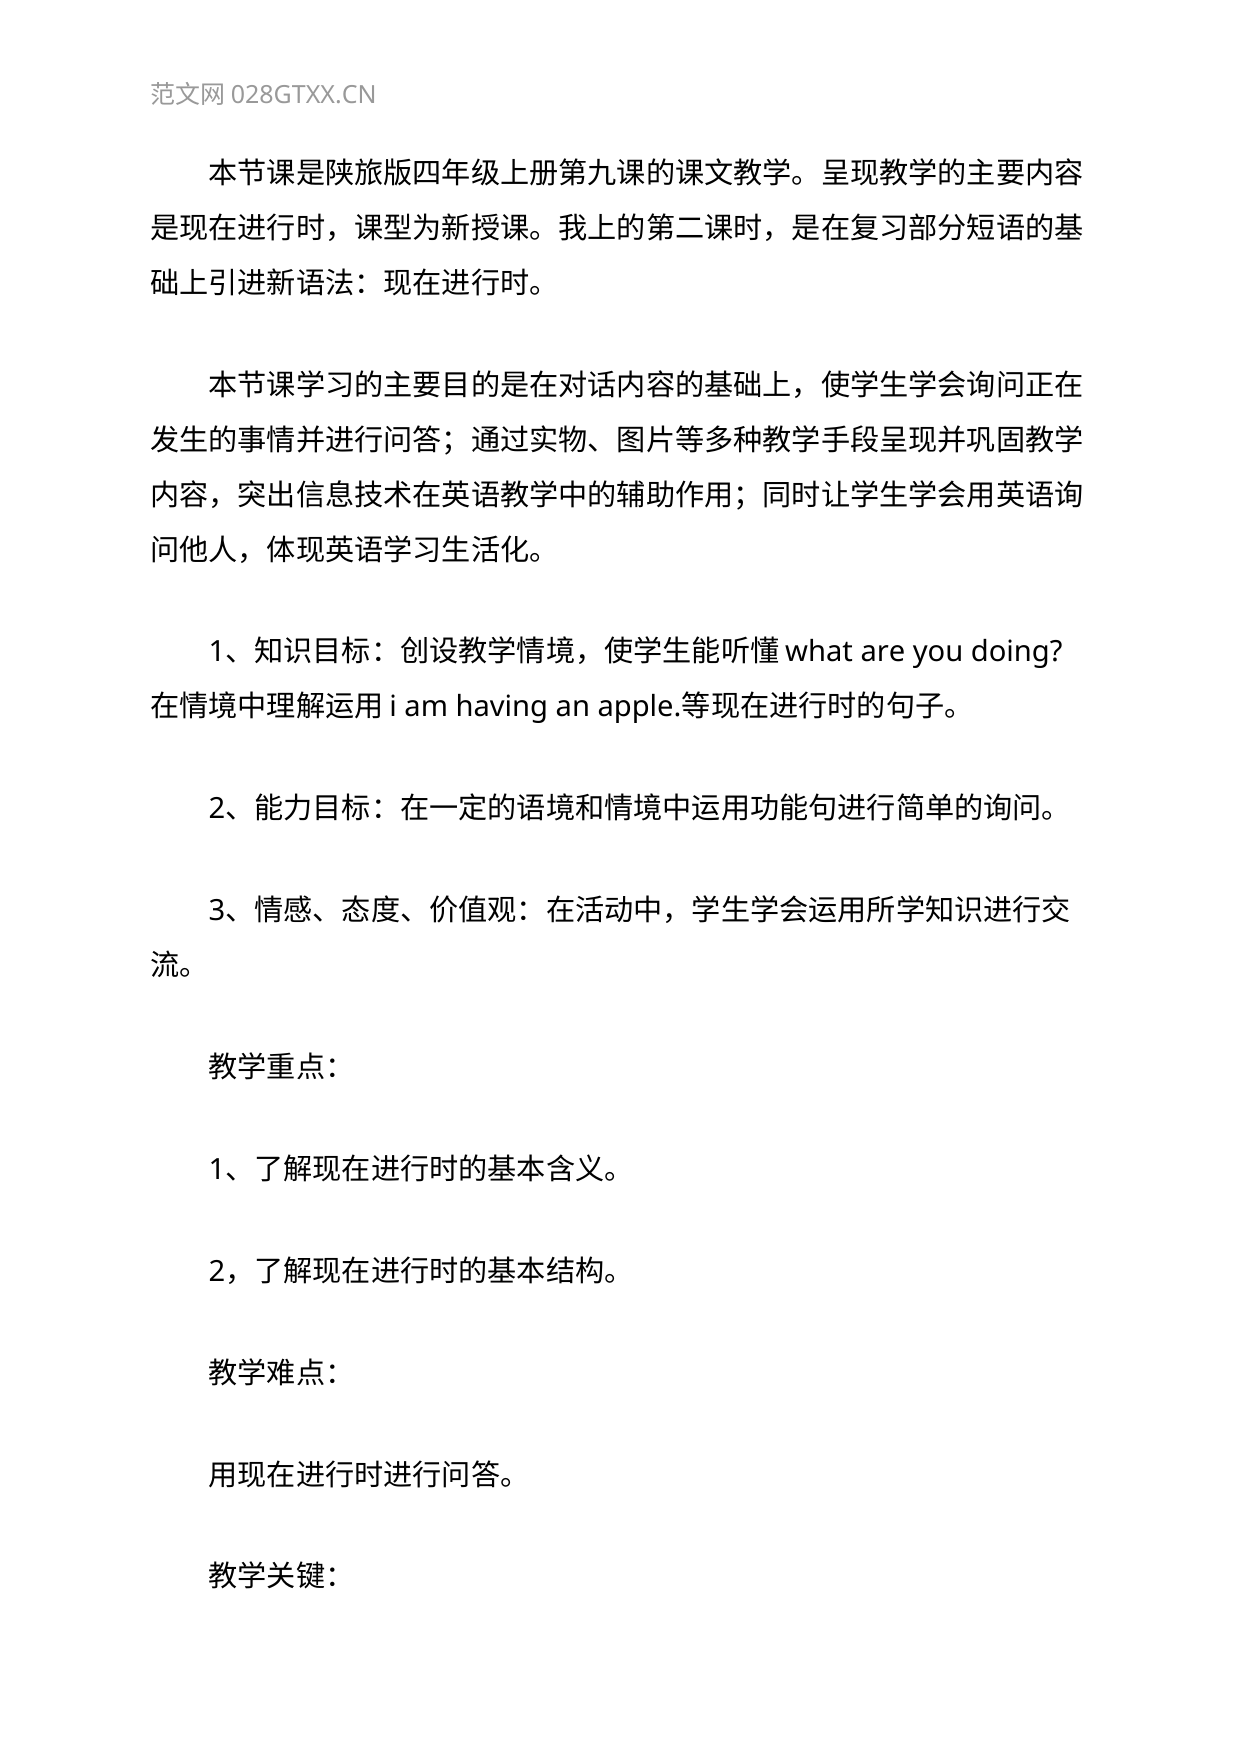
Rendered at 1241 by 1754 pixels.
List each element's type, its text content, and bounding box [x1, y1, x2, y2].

text 3、情感、态度、价值观：在活动中，学生学会运用所学知识进行交流。 [150, 887, 1090, 984]
text 教学重点： [150, 1044, 1090, 1086]
text 1、了解现在进行时的基本含义。 [150, 1146, 1090, 1188]
text 教学关键： [150, 1553, 1090, 1595]
text 本节课学习的主要目的是在对话内容的基础上，使学生学会询问正在发生的事情并进行问答；通过实物、图片等多种教学手段呈现并巩固教学内容，突出信息技术在英语教学中的辅助作用；同时让学生学会用英语询问他人，体现英语学习生活化。 [150, 362, 1090, 568]
text 1、知识目标：创设教学情境，使学生能听懂what are you doing?在情境中理解运用i am having an apple.等现在进行时的句子。 [150, 628, 1090, 725]
text 本节课是陕旅版四年级上册第九课的课文教学。呈现教学的主要内容是现在进行时，课型为新授课。我上的第二课时，是在复习部分短语的基础上引进新语法：现在进行时。 [150, 150, 1090, 302]
text 用现在进行时进行问答。 [150, 1451, 1090, 1493]
text 2、能力目标：在一定的语境和情境中运用功能句进行简单的询问。 [150, 785, 1090, 827]
text 教学难点： [150, 1349, 1090, 1392]
text 2，了解现在进行时的基本结构。 [150, 1247, 1090, 1290]
